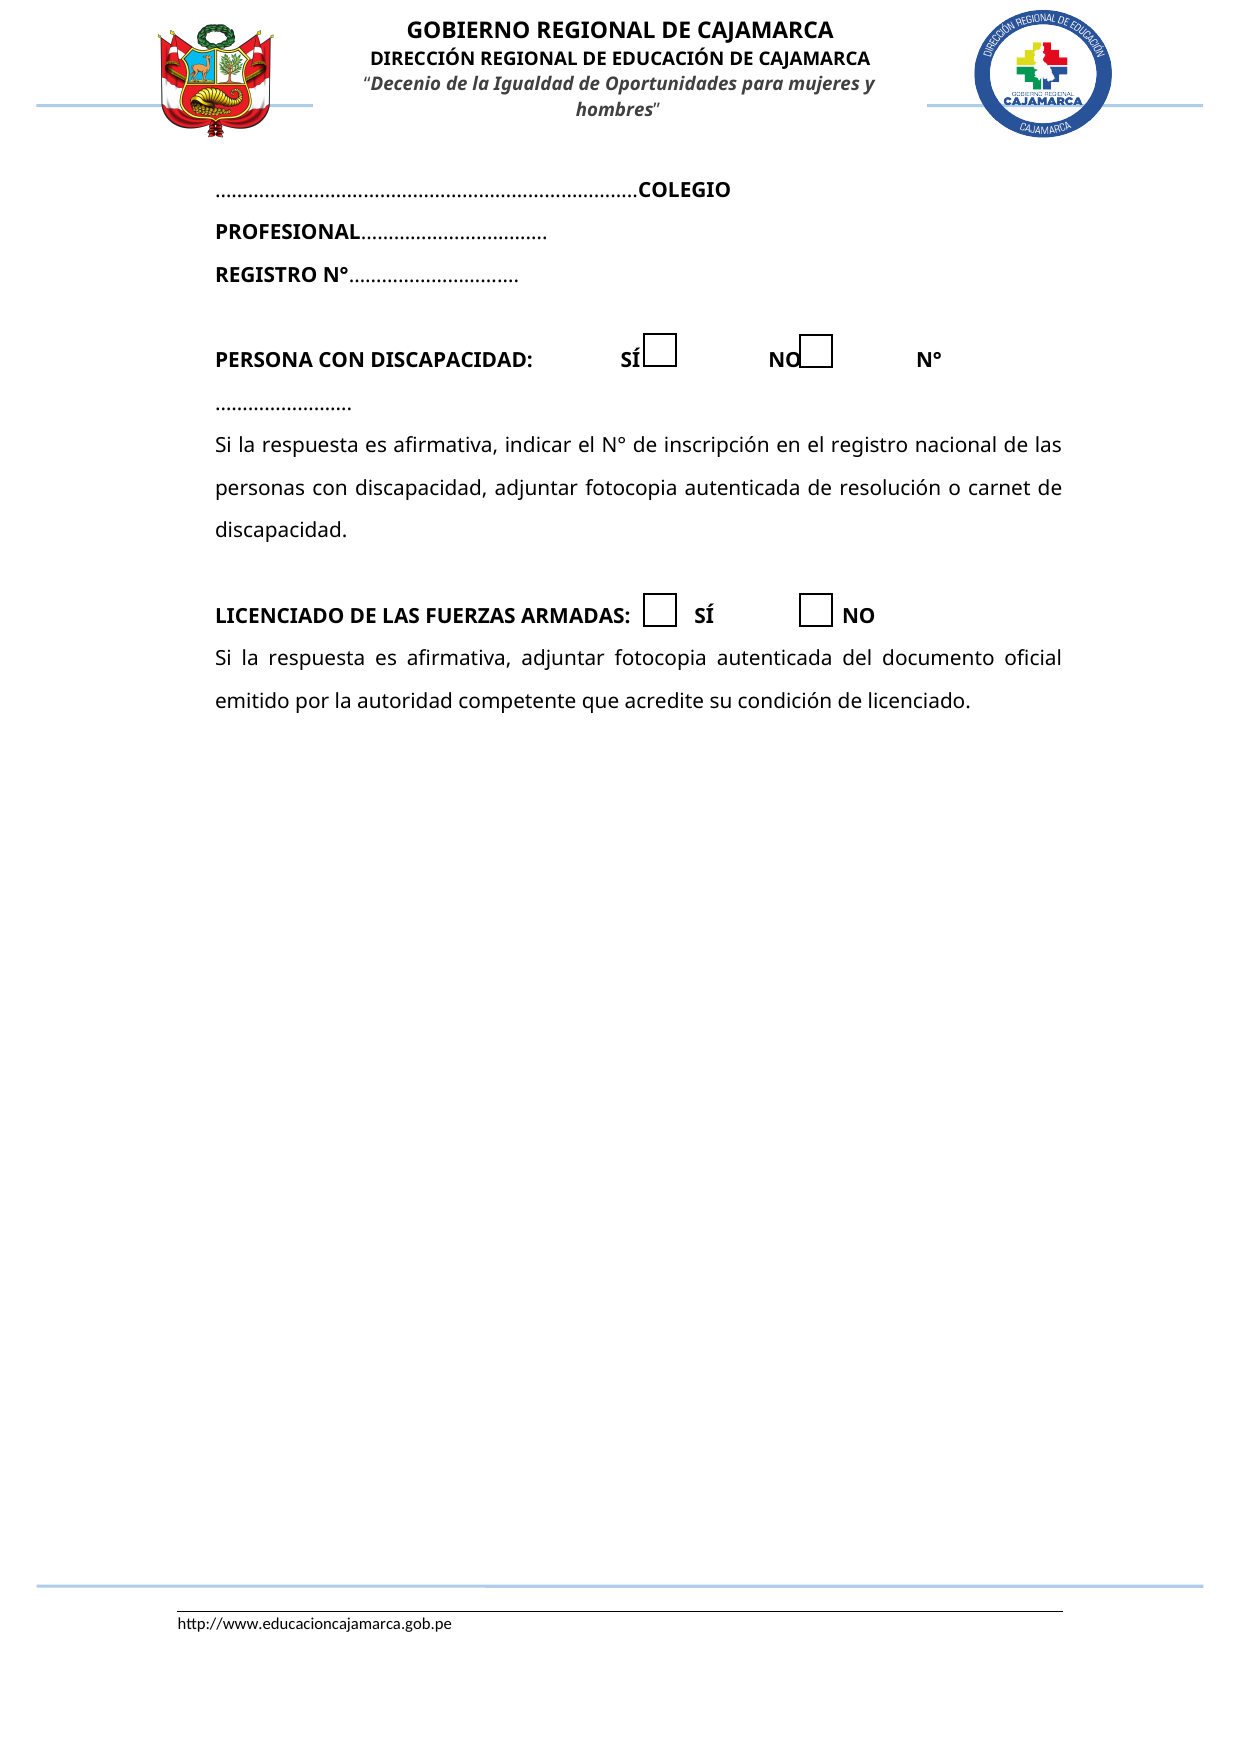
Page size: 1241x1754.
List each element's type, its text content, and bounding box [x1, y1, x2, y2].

text Si la respuesta es afirmativa, indicar el N° de inscripción en el registro nacional de las personas con discapacidad, adjuntar fotocopia autenticada de resolución o carnet de discapacidad. [215, 430, 1063, 544]
picture [955, 0, 1130, 147]
picture [144, 15, 288, 148]
text LICENCIADO DE LAS FUERZAS ARMADAS: SÍ NO [215, 601, 1063, 629]
text REGISTRO N°…………………………. [215, 260, 1063, 288]
text ………………………………………….TELÉFONO:……………………………….CELULAR: ………………………………….CORREO ELECTRÓNICO: …………………………………………………………………..COLEGIO PROFESIONAL……………………………. [215, 175, 1063, 246]
text PERSONA CON DISCAPACIDAD: SÍ NO N° ……………………. [215, 345, 1063, 416]
text Si la respuesta es afirmativa, adjuntar fotocopia autenticada del documento oficial emitido por la autoridad competente que acredite su condición de licenciado. [215, 643, 1063, 714]
